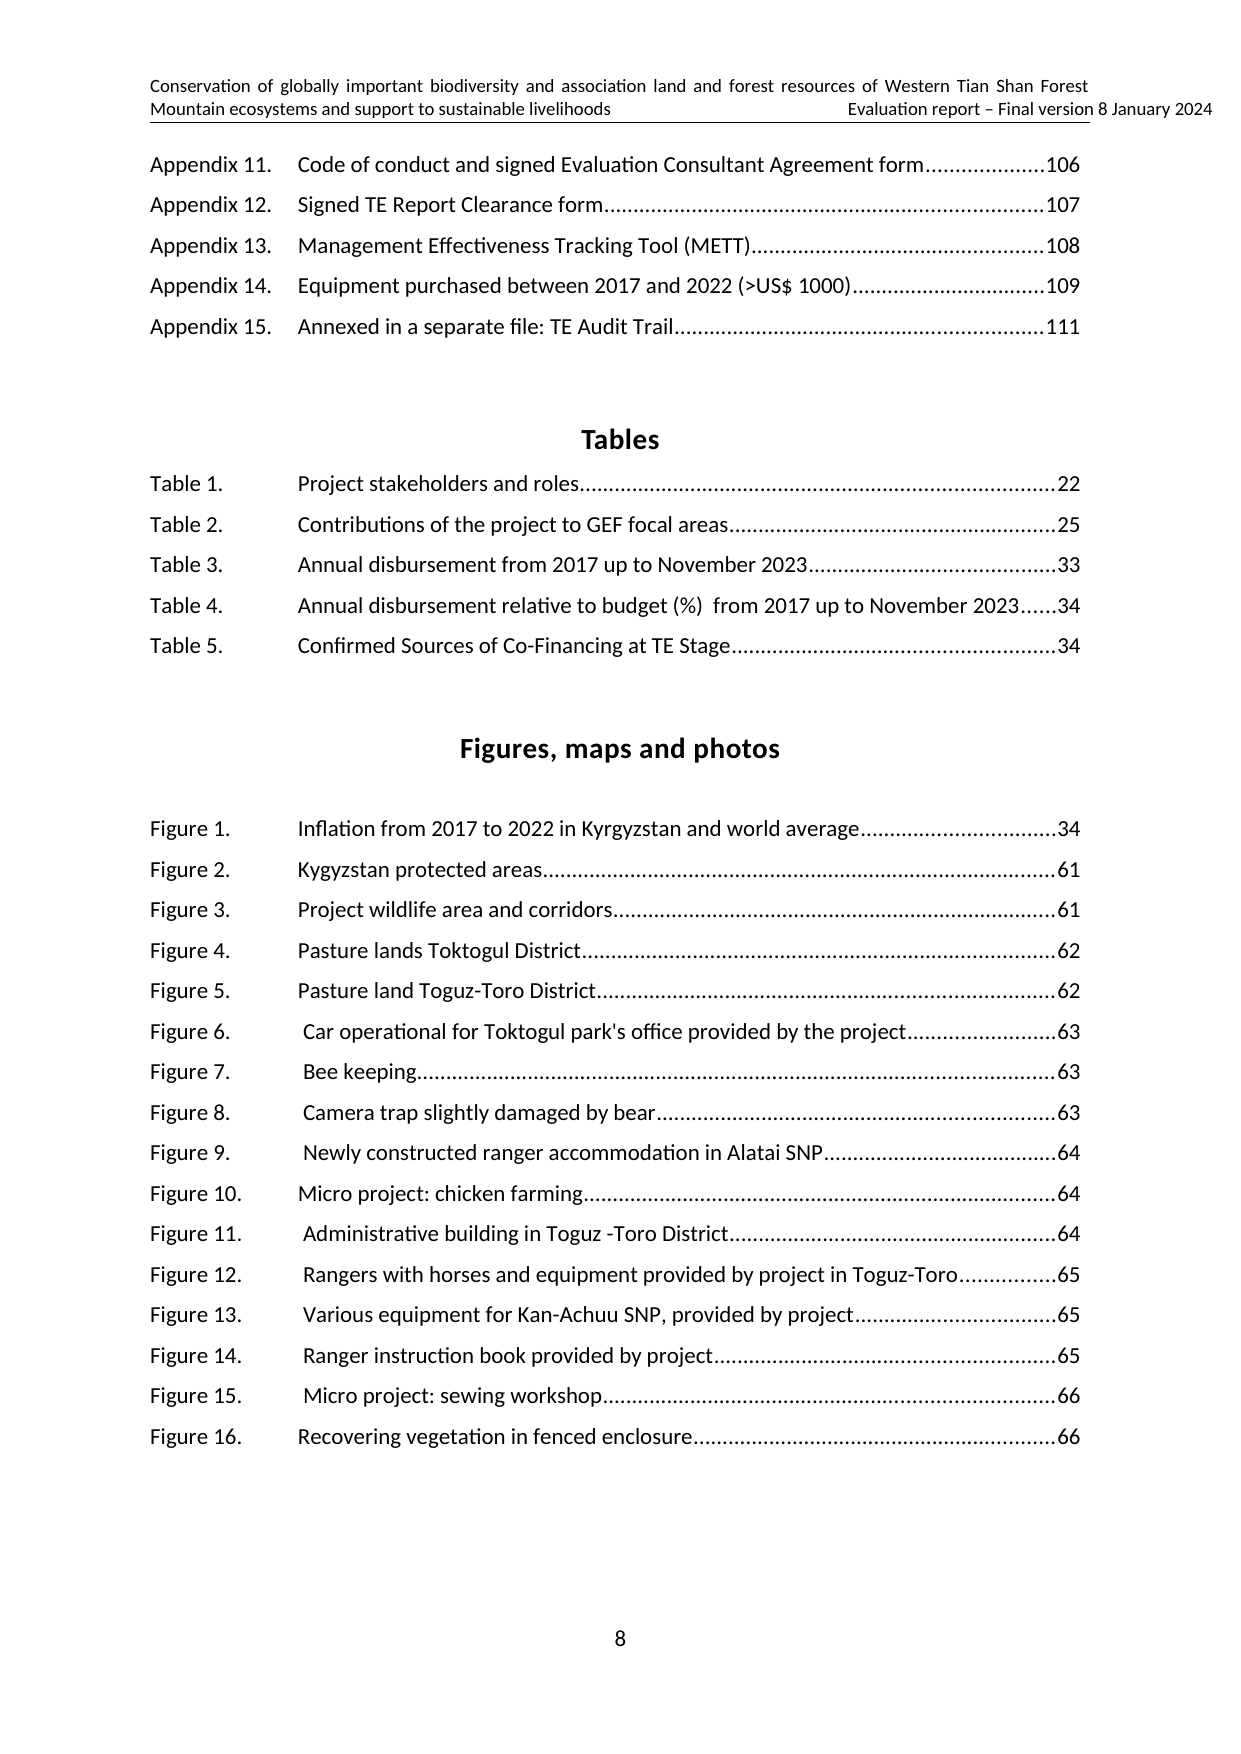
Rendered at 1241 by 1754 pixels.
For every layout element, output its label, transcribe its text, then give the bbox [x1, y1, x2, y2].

text Table 3. Annual disbursement from 2017 up to November 2023 33 [150, 550, 1090, 578]
text Figure 12. Rangers with horses and equipment provided by project in Toguz-Toro 65 [150, 1260, 1090, 1288]
text Figure 11. Administrative building in Toguz -Toro District 64 [150, 1219, 1090, 1248]
text Figure 10. Micro project: chicken farming 64 [150, 1179, 1090, 1207]
text Table 4. Annual disbursement relative to budget (%) from 2017 up to November 2023 34 [150, 591, 1090, 619]
text Figure 2. Kygyzstan protected areas 61 [150, 855, 1090, 883]
text Table 5. Confirmed Sources of Co-Financing at TE Stage 34 [150, 631, 1090, 659]
text Figure 3. Project wildlife area and corridors 61 [150, 895, 1090, 923]
text Figure 16. Recovering vegetation in fenced enclosure 66 [150, 1422, 1090, 1450]
text Appendix 12. Signed TE Report Clearance form 107 [150, 191, 1090, 218]
text Table 1. Project stakeholders and roles 22 [150, 469, 1090, 497]
text Appendix 14. Equipment purchased between 2017 and 2022 (>US$ 1000) 109 [150, 272, 1090, 299]
text Figure 1. Inflation from 2017 to 2022 in Kyrgyzstan and world average 34 [150, 814, 1090, 842]
text Figure 5. Pasture land Toguz-Toro District 62 [150, 976, 1090, 1004]
text Figure 8. Camera trap slightly damaged by bear 63 [150, 1098, 1090, 1126]
text Figure 6. Car operational for Toktogul park's office provided by the project 63 [150, 1017, 1090, 1045]
text Figures, maps and photos [150, 731, 1090, 766]
text Figure 14. Ranger instruction book provided by project 65 [150, 1341, 1090, 1369]
text Figure 9. Newly constructed ranger accommodation in Alatai SNP 64 [150, 1138, 1090, 1167]
text Figure 7. Bee keeping 63 [150, 1057, 1090, 1086]
text Table 2. Contributions of the project to GEF focal areas 25 [150, 510, 1090, 538]
text Figure 15. Micro project: sewing workshop 66 [150, 1382, 1090, 1410]
text Figure 13. Various equipment for Kan-Achuu SNP, provided by project 65 [150, 1301, 1090, 1329]
text Appendix 15. Annexed in a separate file: TE Audit Trail 111 [150, 312, 1090, 340]
text Appendix 13. Management Effectiveness Tracking Tool (METT) 108 [150, 231, 1090, 259]
text Appendix 11. Code of conduct and signed Evaluation Consultant Agreement form 106 [150, 150, 1090, 178]
text Figure 4. Pasture lands Toktogul District 62 [150, 936, 1090, 964]
text Tables [150, 421, 1090, 457]
